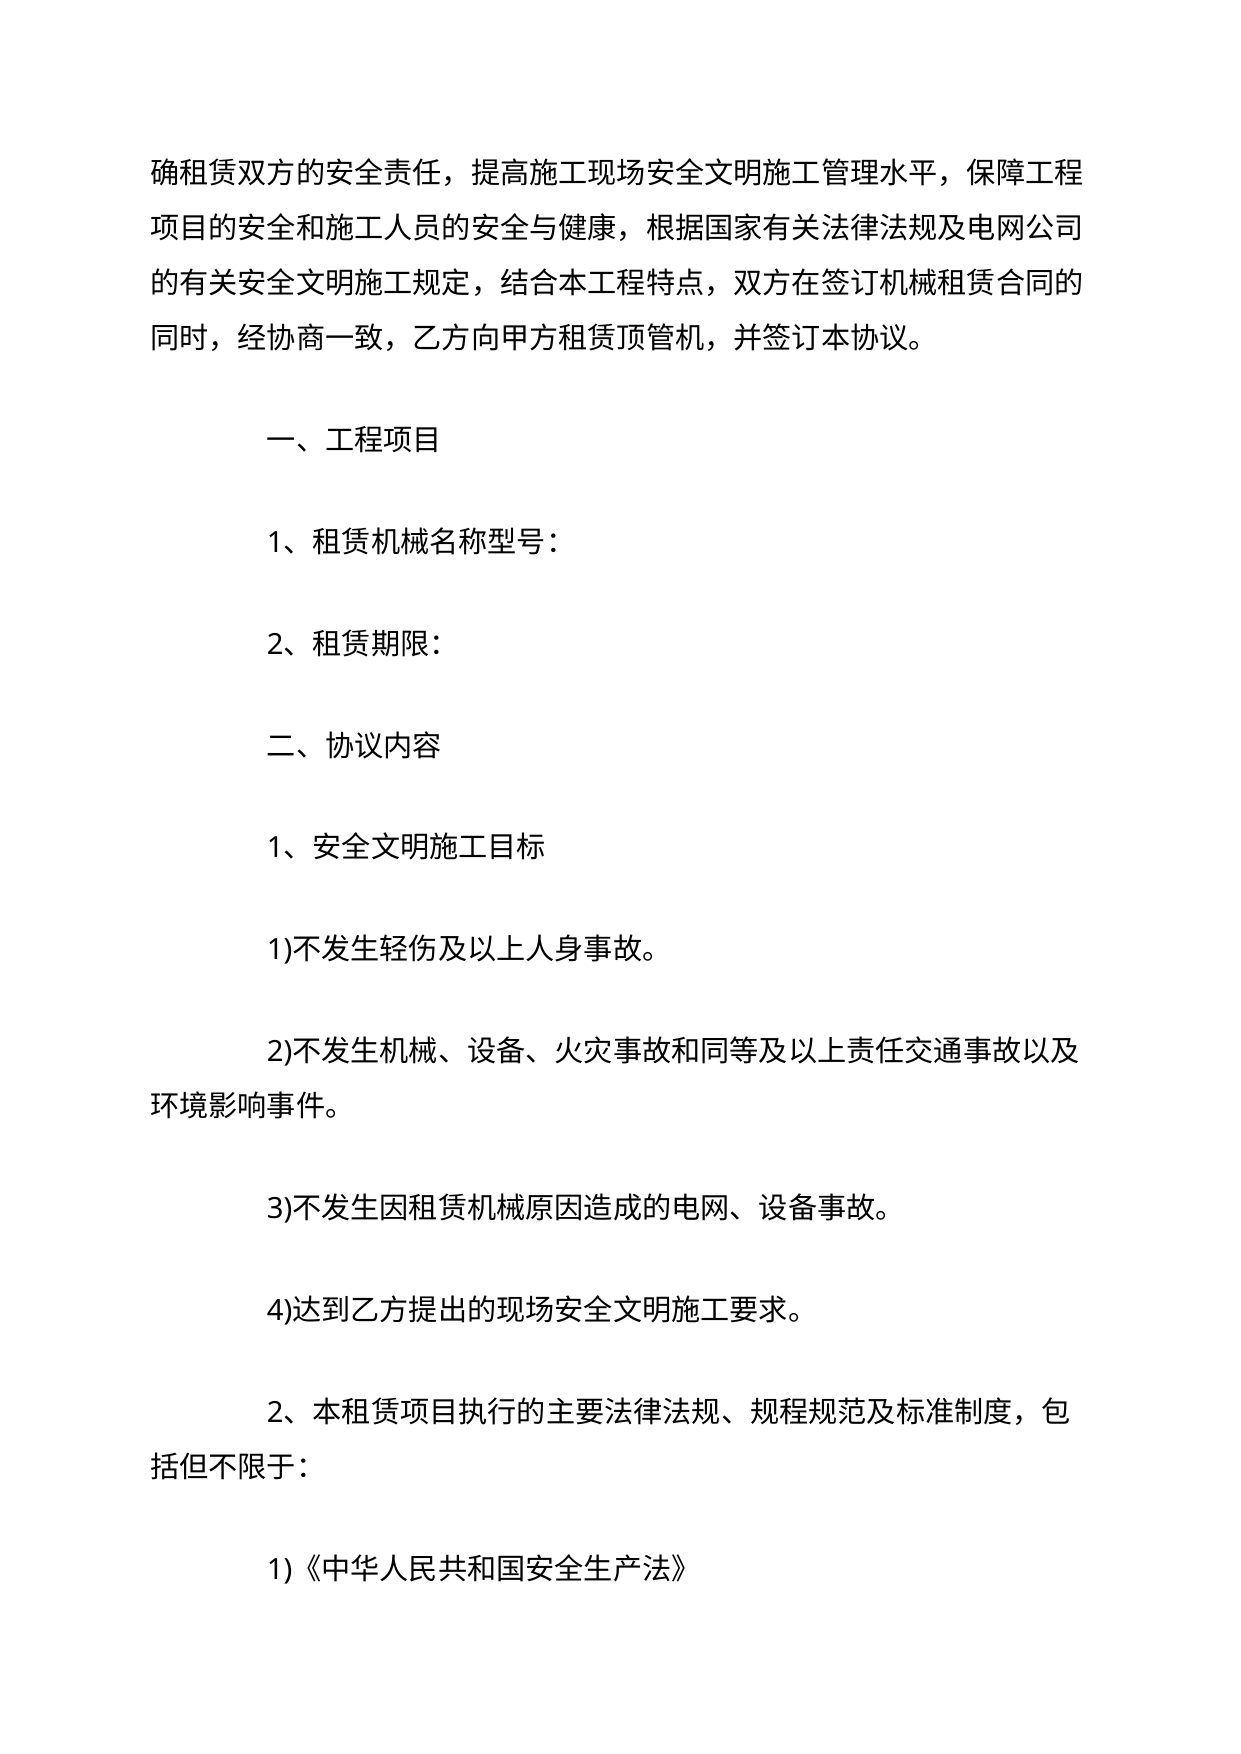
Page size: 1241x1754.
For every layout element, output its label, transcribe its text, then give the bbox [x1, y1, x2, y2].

text 1)不发生轻伤及以上人身事故。 [150, 926, 1090, 968]
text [150, 150, 1090, 357]
text 1、安全文明施工目标 [150, 824, 1090, 866]
text 4)达到乙方提出的现场安全文明施工要求。 [150, 1287, 1090, 1329]
text 一、工程项目 [150, 416, 1090, 459]
text 二、协议内容 [150, 722, 1090, 764]
text 2、本租赁项目执行的主要法律法规、规程规范及标准制度，包括但不限于： [150, 1389, 1090, 1486]
text 3)不发生因租赁机械原因造成的电网、设备事故。 [150, 1185, 1090, 1227]
text 1)《中华人民共和国安全生产法》 [150, 1545, 1090, 1588]
text 2)不发生机械、设备、火灾事故和同等及以上责任交通事故以及环境影响事件。 [150, 1028, 1090, 1125]
text 1、租赁机械名称型号： [150, 518, 1090, 561]
text 2、租赁期限： [150, 620, 1090, 663]
